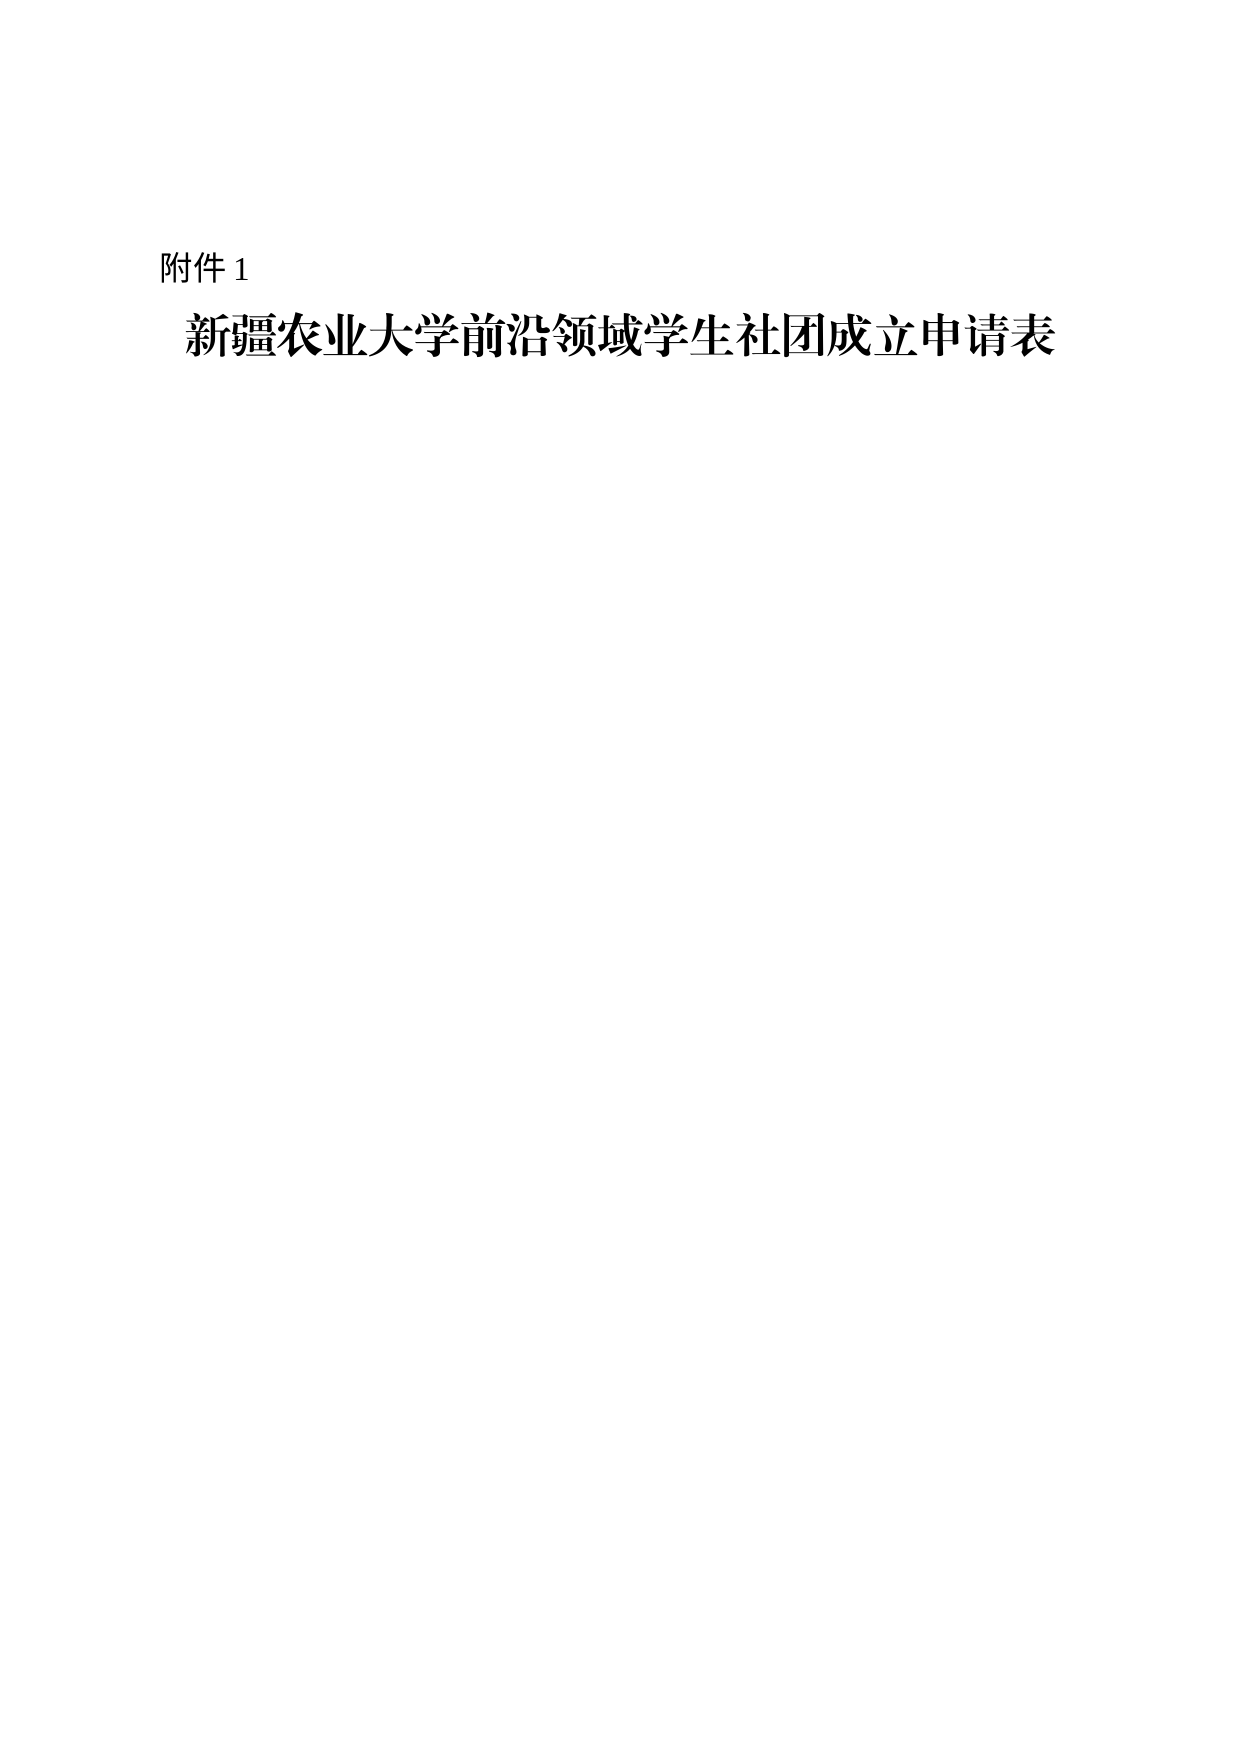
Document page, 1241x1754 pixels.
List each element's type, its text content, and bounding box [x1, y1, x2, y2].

text 新疆农业大学前沿领域学生社团成立申请表 [159, 301, 1081, 366]
text 附件1 [159, 233, 1081, 298]
